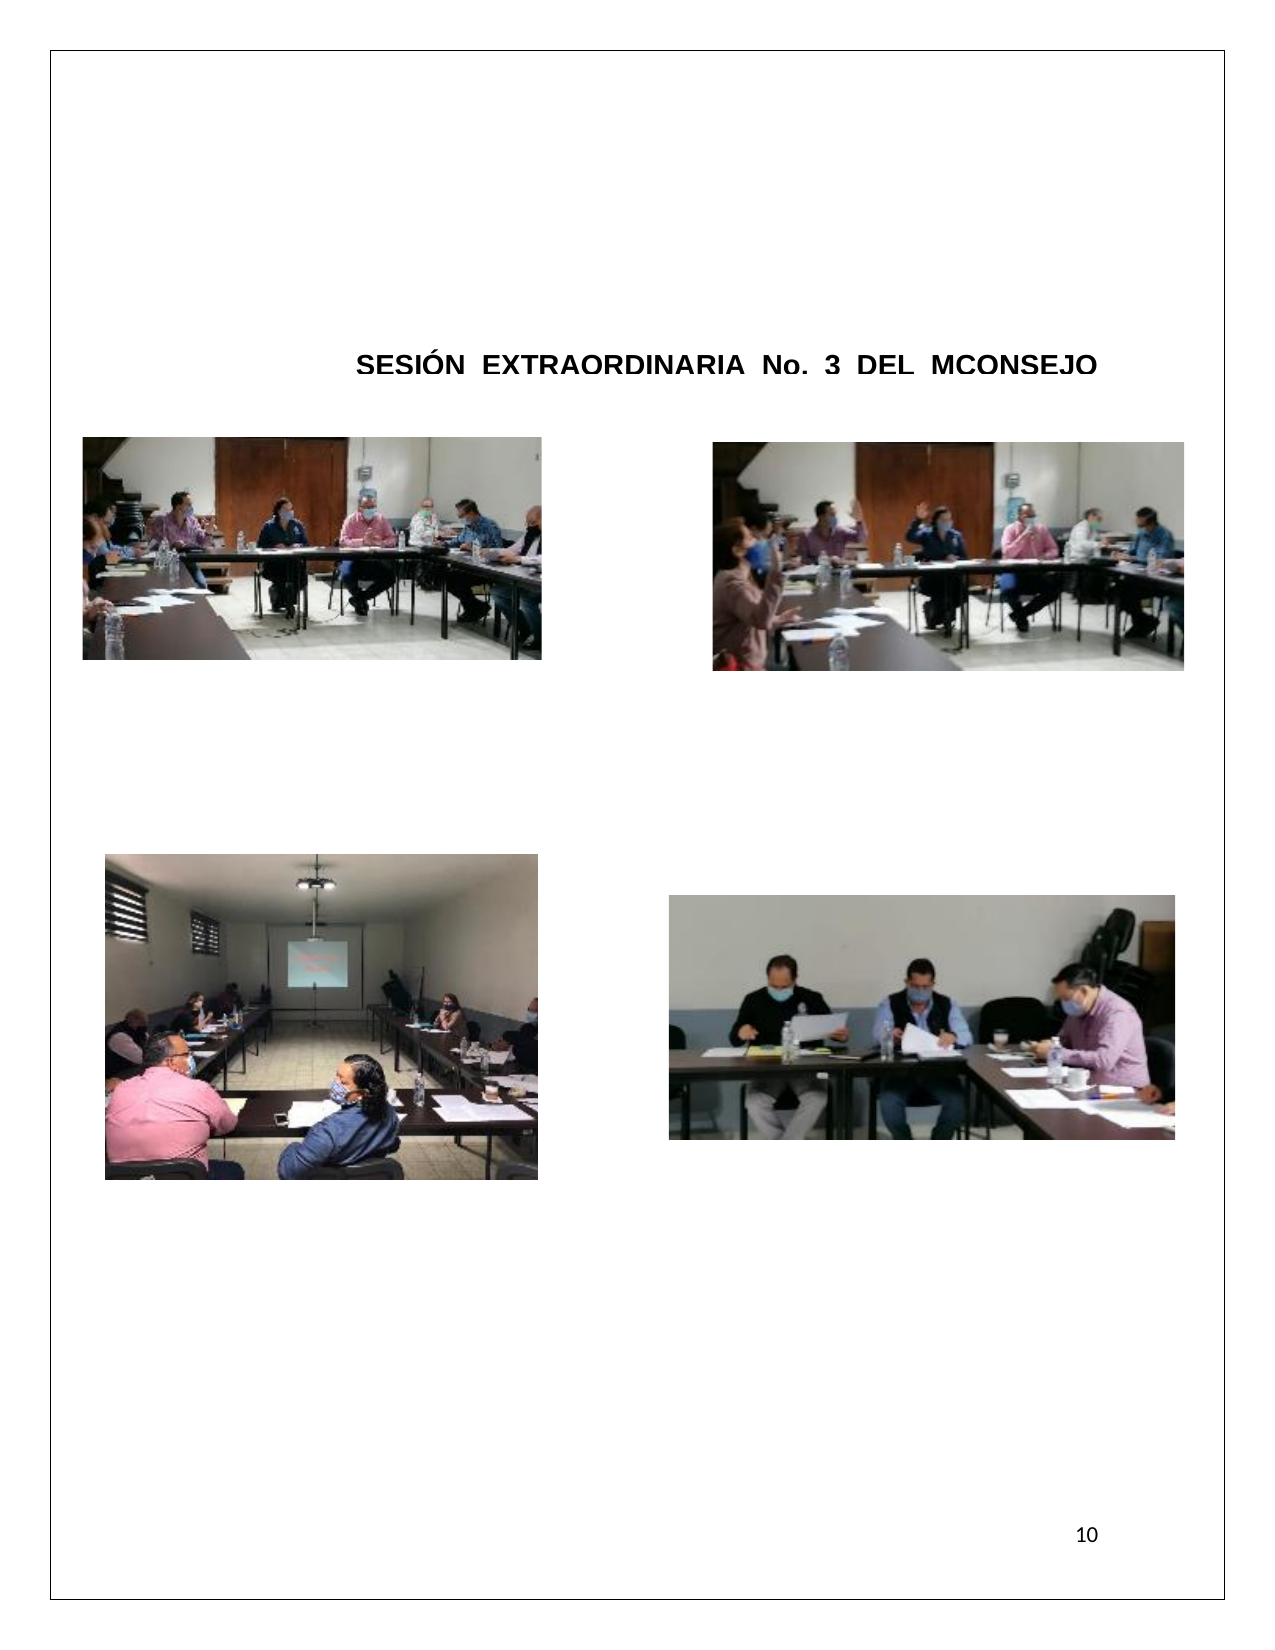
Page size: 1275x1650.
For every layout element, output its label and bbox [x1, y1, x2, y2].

picture [82, 437, 542, 660]
picture [712, 442, 1185, 671]
picture [105, 854, 538, 1180]
picture [668, 895, 1175, 1140]
